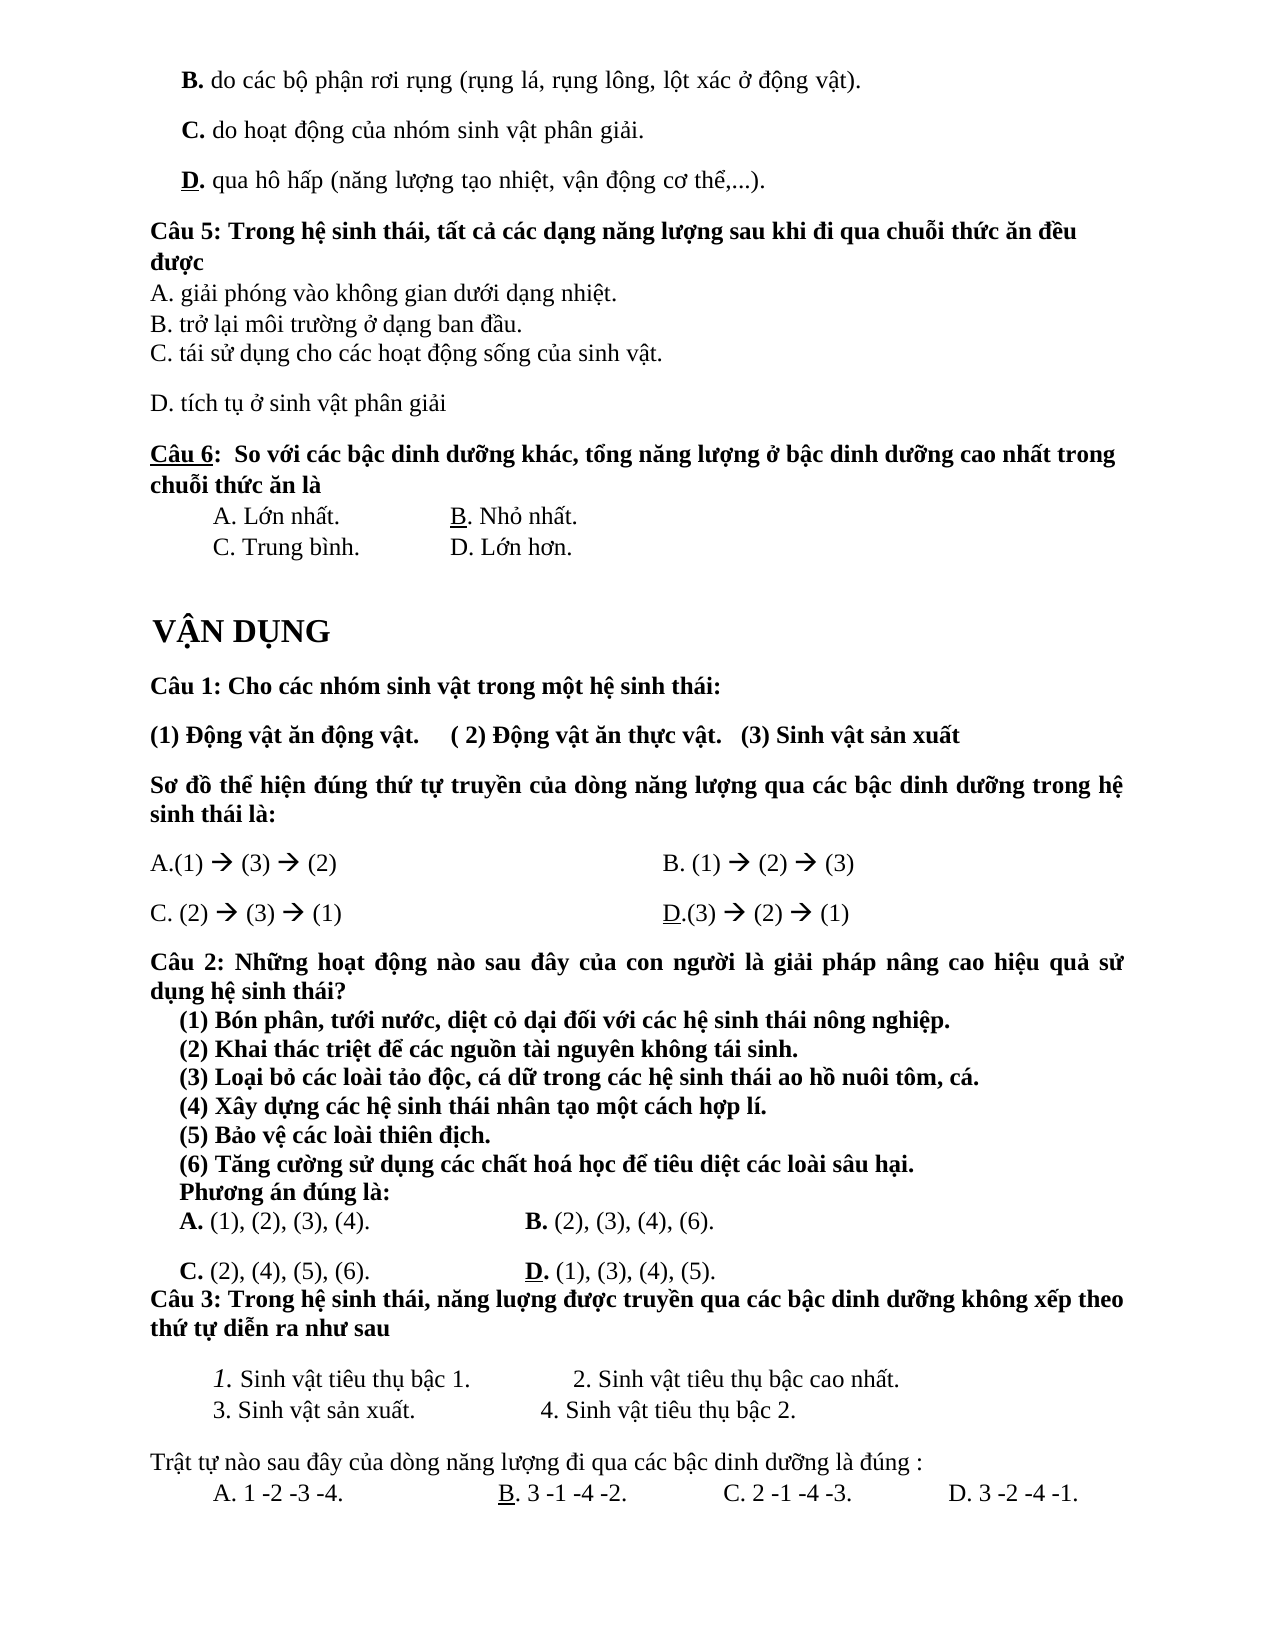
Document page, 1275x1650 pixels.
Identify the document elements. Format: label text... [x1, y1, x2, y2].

text A. giải phóng vào không gian dưới dạng nhiệt. [150, 276, 1125, 307]
text C. (2) (3) (1) D.(3) (2) (1) [150, 898, 1125, 927]
text D. tích tụ ở sinh vật phân giải [150, 388, 1125, 417]
text A. (1), (2), (3), (4). B. (2), (3), (4), (6). [150, 1206, 1125, 1235]
text C. Trung bình. D. Lớn hơn. [213, 531, 1125, 562]
text Câu 5: Trong hệ sinh thái, tất cả các dạng năng lượng sau khi đi qua chuỗi thức ăn đều được [150, 214, 1125, 276]
text (1) Bón phân, tưới nước, diệt cỏ dại đối với các hệ sinh thái nông nghiệp. [150, 1005, 1125, 1034]
list Sinh vật tiêu thụ bậc 1. 2. Sinh vật tiêu thụ bậc cao nhất. [213, 1363, 1125, 1394]
text Câu 2: Những hoạt động nào sau đây của con người là giải pháp nâng cao hiệu quả sử dụng hệ sinh thái? [150, 947, 1125, 1005]
text B. do các bộ phận rơi rụng (rụng lá, rụng lông, lột xác ở động vật). [181, 66, 1125, 94]
text C. do hoạt động của nhóm sinh vật phân giải. [181, 115, 1125, 144]
text (1) Động vật ăn động vật. ( 2) Động vật ăn thực vật. (3) Sinh vật sản xuất [150, 720, 1125, 749]
text (2) Khai thác triệt để các nguồn tài nguyên không tái sinh. [150, 1034, 1125, 1062]
text C. (2), (4), (5), (6). D. (1), (3), (4), (5). [150, 1256, 1125, 1284]
text A. 1 -2 -3 -4. B. 3 -1 -4 -2. C. 2 -1 -4 -3. D. 3 -2 -4 -1. [213, 1477, 1125, 1508]
text B. trở lại môi trường ở dạng ban đầu. [150, 307, 1125, 338]
text Phương án đúng là: [150, 1177, 1125, 1206]
text Sơ đồ thể hiện đúng thứ tự truyền của dòng năng lượng qua các bậc dinh dưỡng trong hệ sinh thái là: [150, 770, 1125, 827]
text Câu 3: Trong hệ sinh thái, năng luợng được truyền qua các bậc dinh dưỡng không xếp theo thứ tự diễn ra như sau [150, 1284, 1125, 1342]
text D. qua hô hấp (năng lượng tạo nhiệt, vận động cơ thể,...). [181, 165, 1125, 193]
text C. tái sử dụng cho các hoạt động sống của sinh vật. [150, 338, 1125, 367]
text Trật tự nào sau đây của dòng năng lượng đi qua các bậc dinh dưỡng là đúng : [150, 1446, 1125, 1477]
text (4) Xây dựng các hệ sinh thái nhân tạo một cách hợp lí. [150, 1091, 1125, 1120]
text (6) Tăng cường sử dụng các chất hoá học để tiêu diệt các loài sâu hại. [150, 1149, 1125, 1177]
text A.(1) (3) (2) B. (1) (2) (3) [150, 848, 1125, 877]
text 3. Sinh vật sản xuất. 4. Sinh vật tiêu thụ bậc 2. [213, 1394, 1125, 1425]
text Câu 1: Cho các nhóm sinh vật trong một hệ sinh thái: [150, 671, 1125, 699]
text VẬN DỤNG [152, 612, 1127, 650]
text Câu 6: So với các bậc dinh dưỡng khác, tổng năng lượng ở bậc dinh dưỡng cao nhất trong chuỗi thức ăn là [150, 438, 1125, 500]
text A. Lớn nhất. B. Nhỏ nhất. [213, 500, 1125, 531]
text (3) Loại bỏ các loài tảo độc, cá dữ trong các hệ sinh thái ao hồ nuôi tôm, cá. [150, 1062, 1125, 1091]
text (5) Bảo vệ các loài thiên địch. [150, 1120, 1125, 1149]
